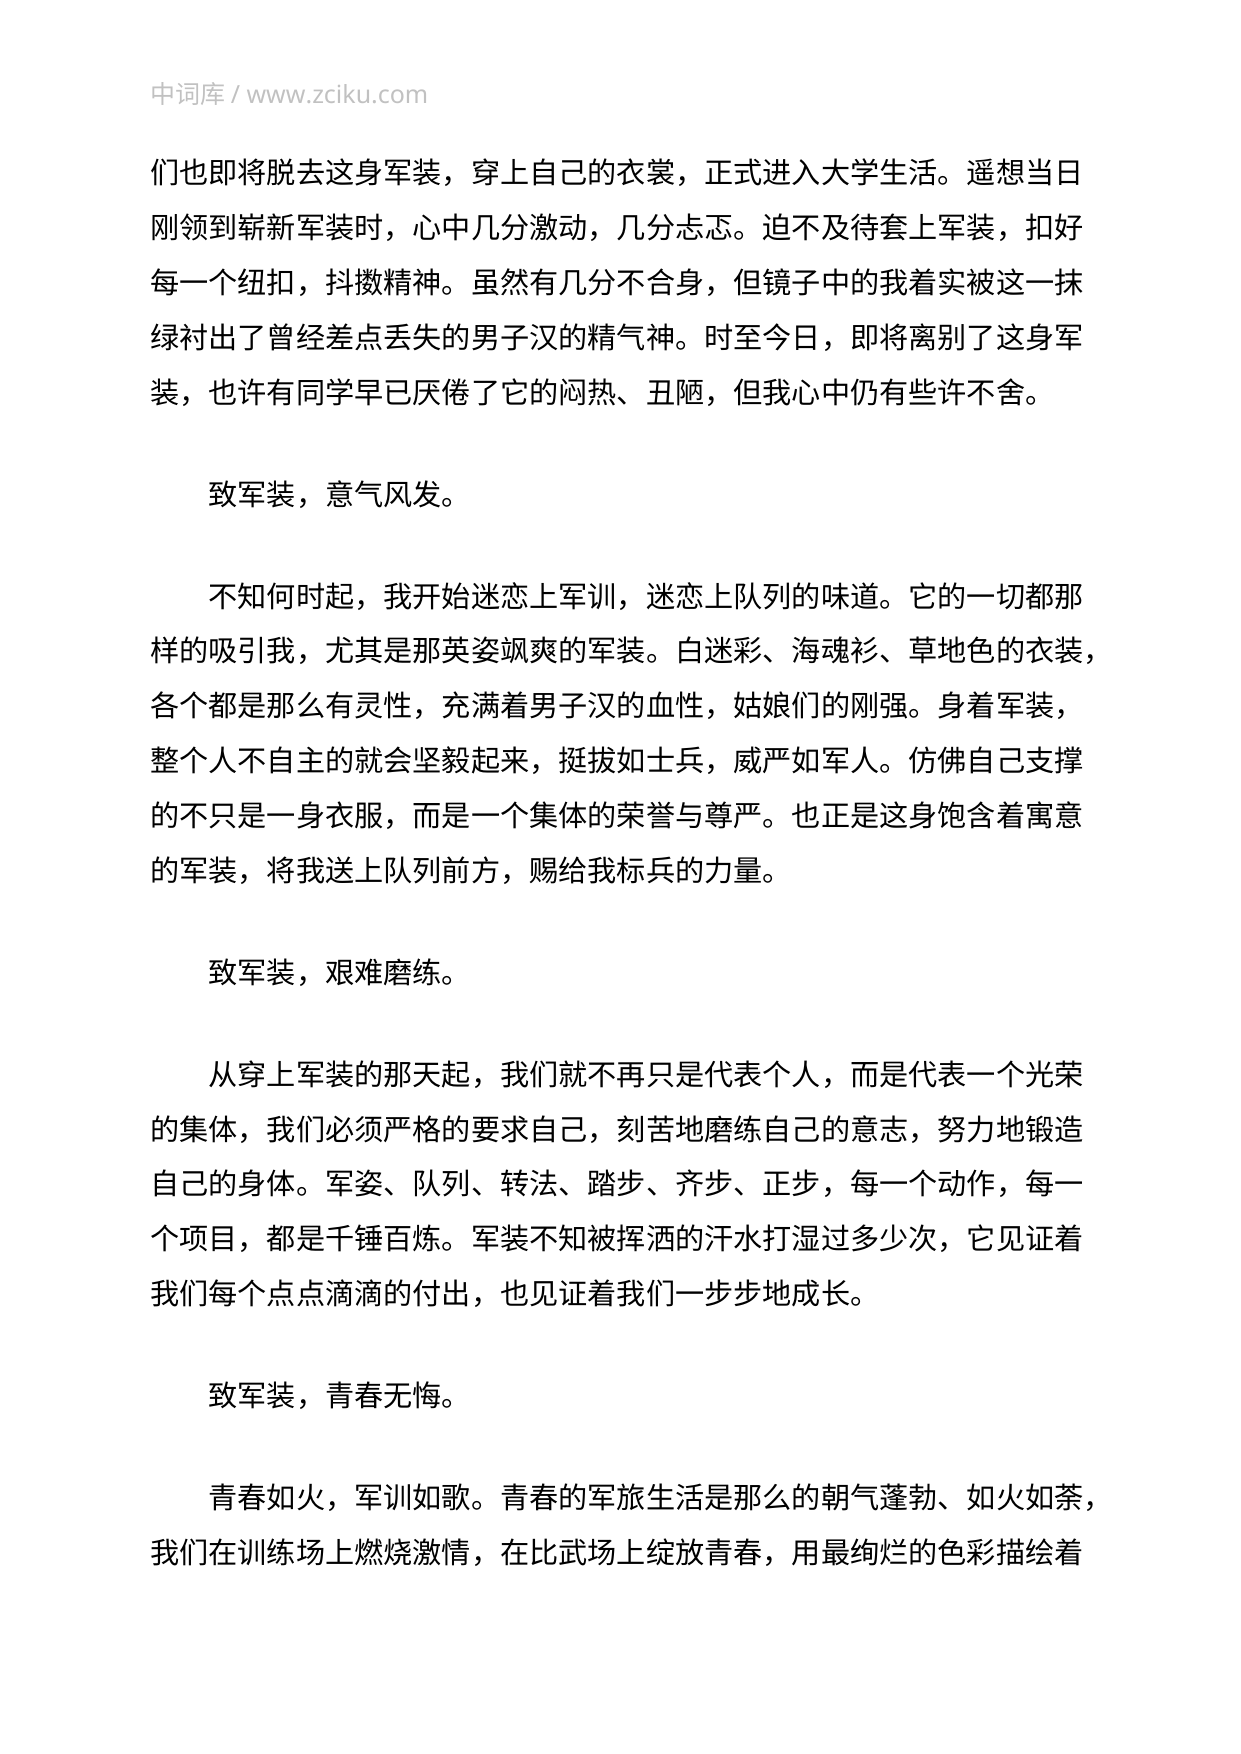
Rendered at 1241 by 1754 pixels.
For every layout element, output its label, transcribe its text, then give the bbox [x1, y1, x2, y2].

text 从穿上军装的那天起，我们就不再只是代表个人，而是代表一个光荣的集体，我们必须严格的要求自己，刻苦地磨练自己的意志，努力地锻造自己的身体。军姿、队列、转法、踏步、齐步、正步，每一个动作，每一个项目，都是千锤百炼。军装不知被挥洒的汗水打湿过多少次，它见证着我们每个点点滴滴的付出，也见证着我们一步步地成长。 [150, 1051, 1090, 1313]
text 致军装，青春无悔。 [150, 1372, 1090, 1415]
text 致军装，意气风发。 [150, 471, 1090, 514]
text 不知何时起，我开始迷恋上军训，迷恋上队列的味道。它的一切都那样的吸引我，尤其是那英姿飒爽的军装。白迷彩、海魂衫、草地色的衣装，各个都是那么有灵性，充满着男子汉的血性，姑娘们的刚强。身着军装，整个人不自主的就会坚毅起来，挺拔如士兵，威严如军人。仿佛自己支撑的不只是一身衣服，而是一个集体的荣誉与尊严。也正是这身饱含着寓意的军装，将我送上队列前方，赐给我标兵的力量。 [150, 573, 1090, 890]
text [150, 150, 1090, 412]
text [150, 1474, 1090, 1571]
text 致军装，艰难磨练。 [150, 949, 1090, 992]
